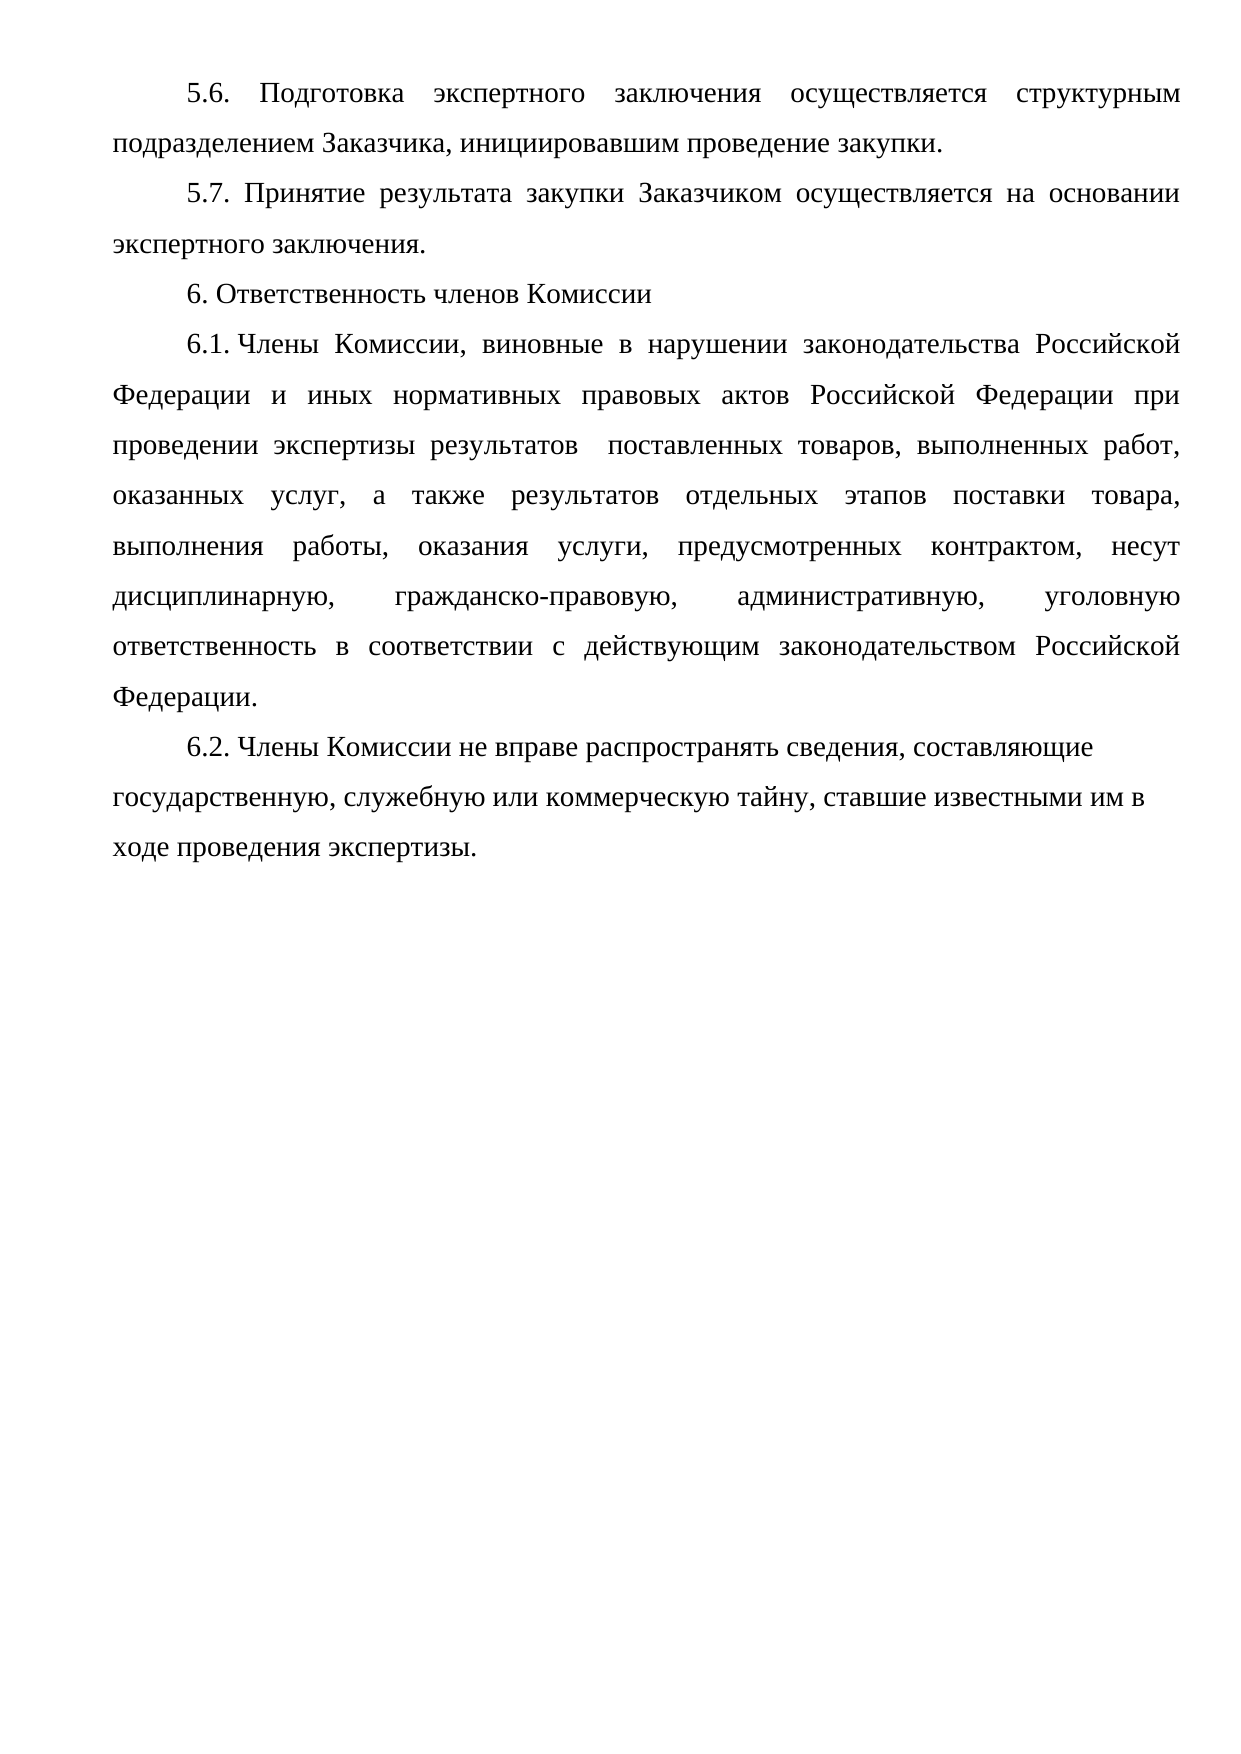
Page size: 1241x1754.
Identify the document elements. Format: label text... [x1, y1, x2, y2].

text 6.1. Члены Комиссии, виновные в нарушении законодательства Российской Федерации и иных нормативных правовых актов Российской Федерации при проведении экспертизы результатов поставленных товаров, выполненных работ, оказанных услуг, а также результатов отдельных этапов поставки товара, выполнения работы, оказания услуги, предусмотренных контрактом, несут дисциплинарную, гражданско-правовую, административную, уголовную ответственность в соответствии с действующим законодательством Российской Федерации. [112, 326, 1181, 712]
text 6.2. Члены Комиссии не вправе распространять сведения, составляющие государственную, служебную или коммерческую тайну, ставшие известными им в ходе проведения экспертизы. [112, 729, 1181, 863]
text 5.7. Принятие результата закупки Заказчиком осуществляется на основании экспертного заключения. [112, 176, 1181, 259]
text 5.6. Подготовка экспертного заключения осуществляется структурным подразделением Заказчика, инициировавшим проведение закупки. [112, 75, 1181, 159]
text 6. Ответственность членов Комиссии [112, 276, 1181, 310]
